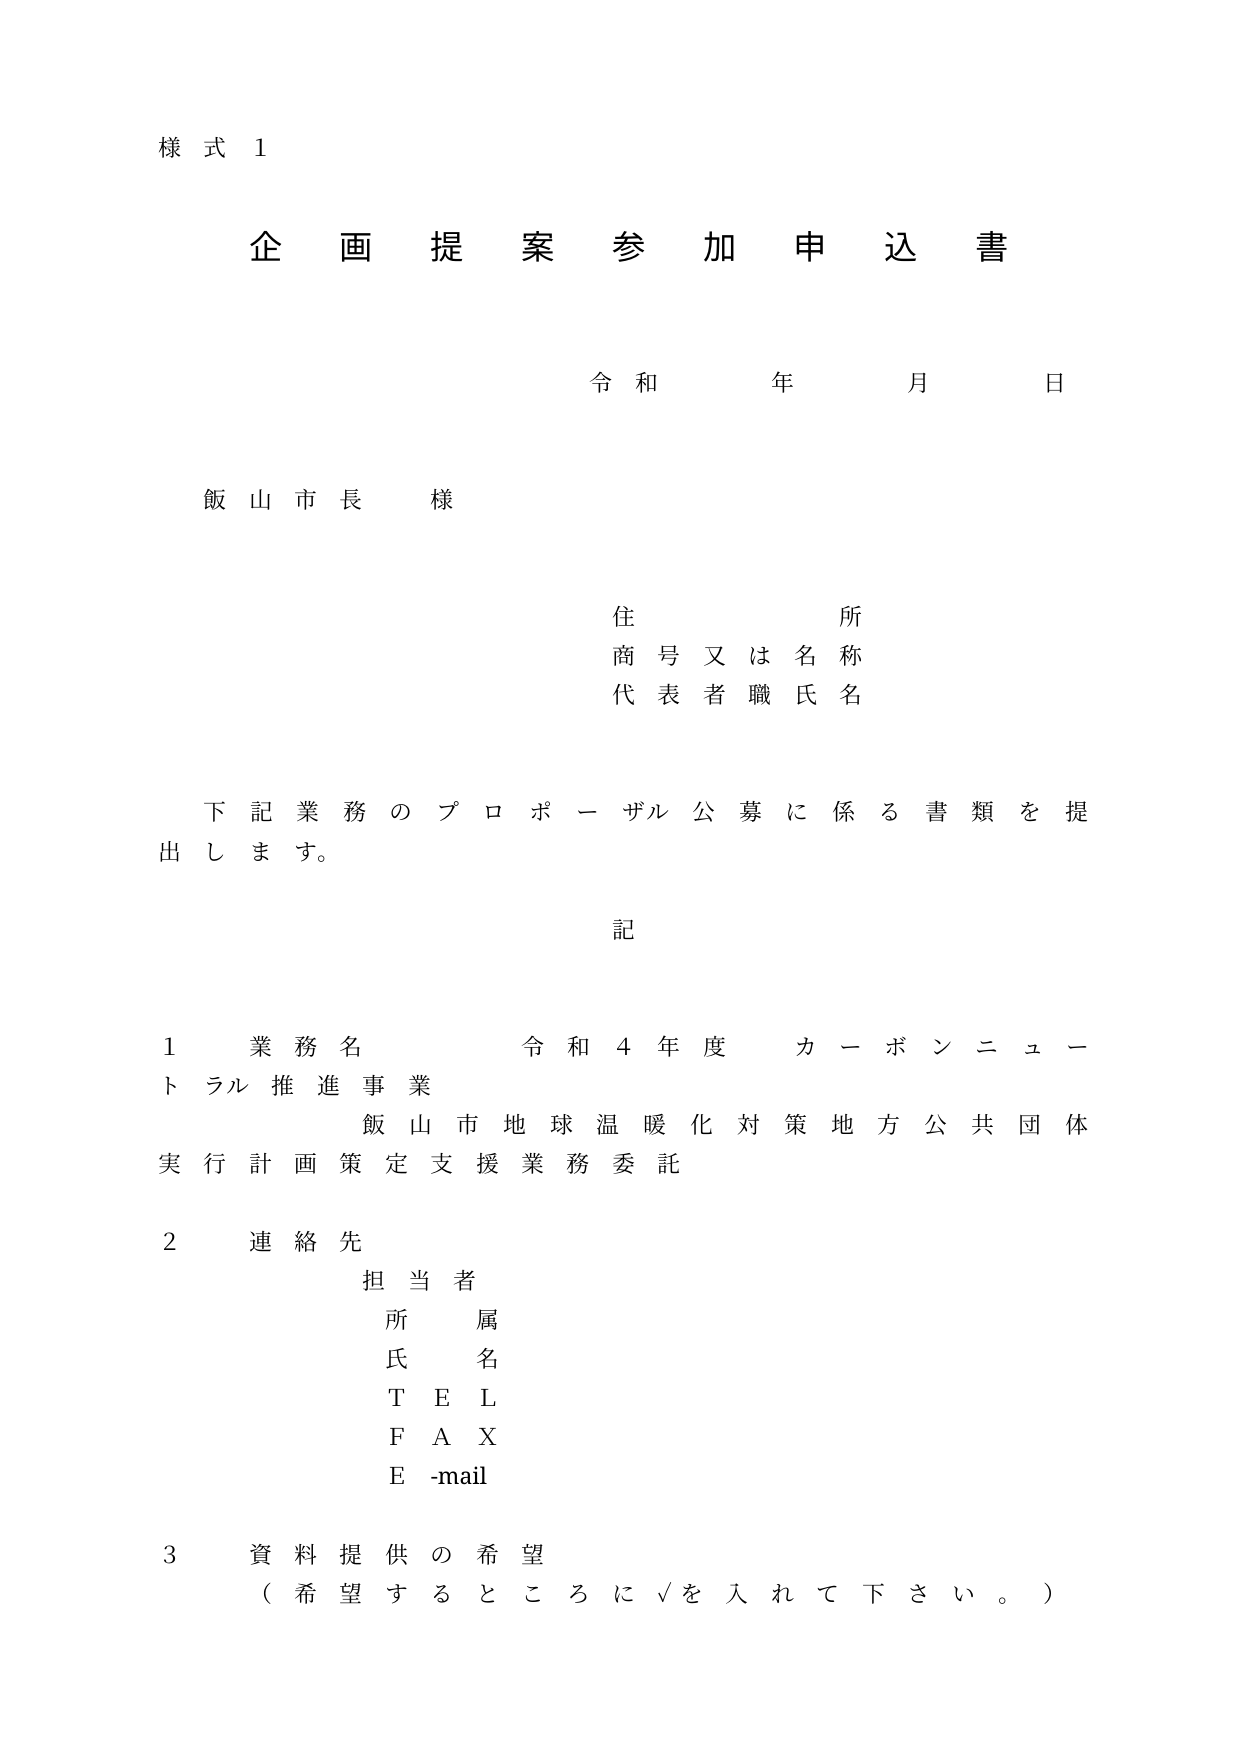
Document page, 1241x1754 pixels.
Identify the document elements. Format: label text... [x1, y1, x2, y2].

text ＦＡＸ [158, 1416, 1112, 1456]
text 下記業務のプロポーザル公募に係る書類を提出します。 [158, 791, 1112, 869]
text ２ 連絡先 [158, 1221, 1112, 1260]
text 企 画 提 案 参 加 申 込 書 [158, 206, 1112, 284]
text 担当者 [158, 1260, 1112, 1299]
text Ｅ-mail [158, 1456, 1112, 1494]
text 記 [158, 909, 1112, 948]
text 様式１ [158, 127, 1112, 166]
text 商号又は名称 [589, 635, 1112, 674]
text （希望するところに✓を入れて下さい。） [158, 1573, 1112, 1612]
text 令和 年 月 日 [158, 362, 1089, 401]
text 代表者職氏名 [589, 674, 1112, 713]
text 氏 名 [158, 1338, 1112, 1377]
text 所 属 [158, 1299, 1112, 1338]
text 飯山市地球温暖化対策地方公共団体実行計画策定支援業務委託 [158, 1104, 1112, 1182]
text ３ 資料提供の希望 [158, 1534, 1112, 1573]
text １ 業務名 令和４年度 カーボンニュートラル推進事業 [158, 1026, 1112, 1104]
text ＴＥＬ [158, 1377, 1112, 1416]
text 飯山市長 様 [158, 479, 1112, 518]
text 住 所 [589, 596, 1112, 635]
